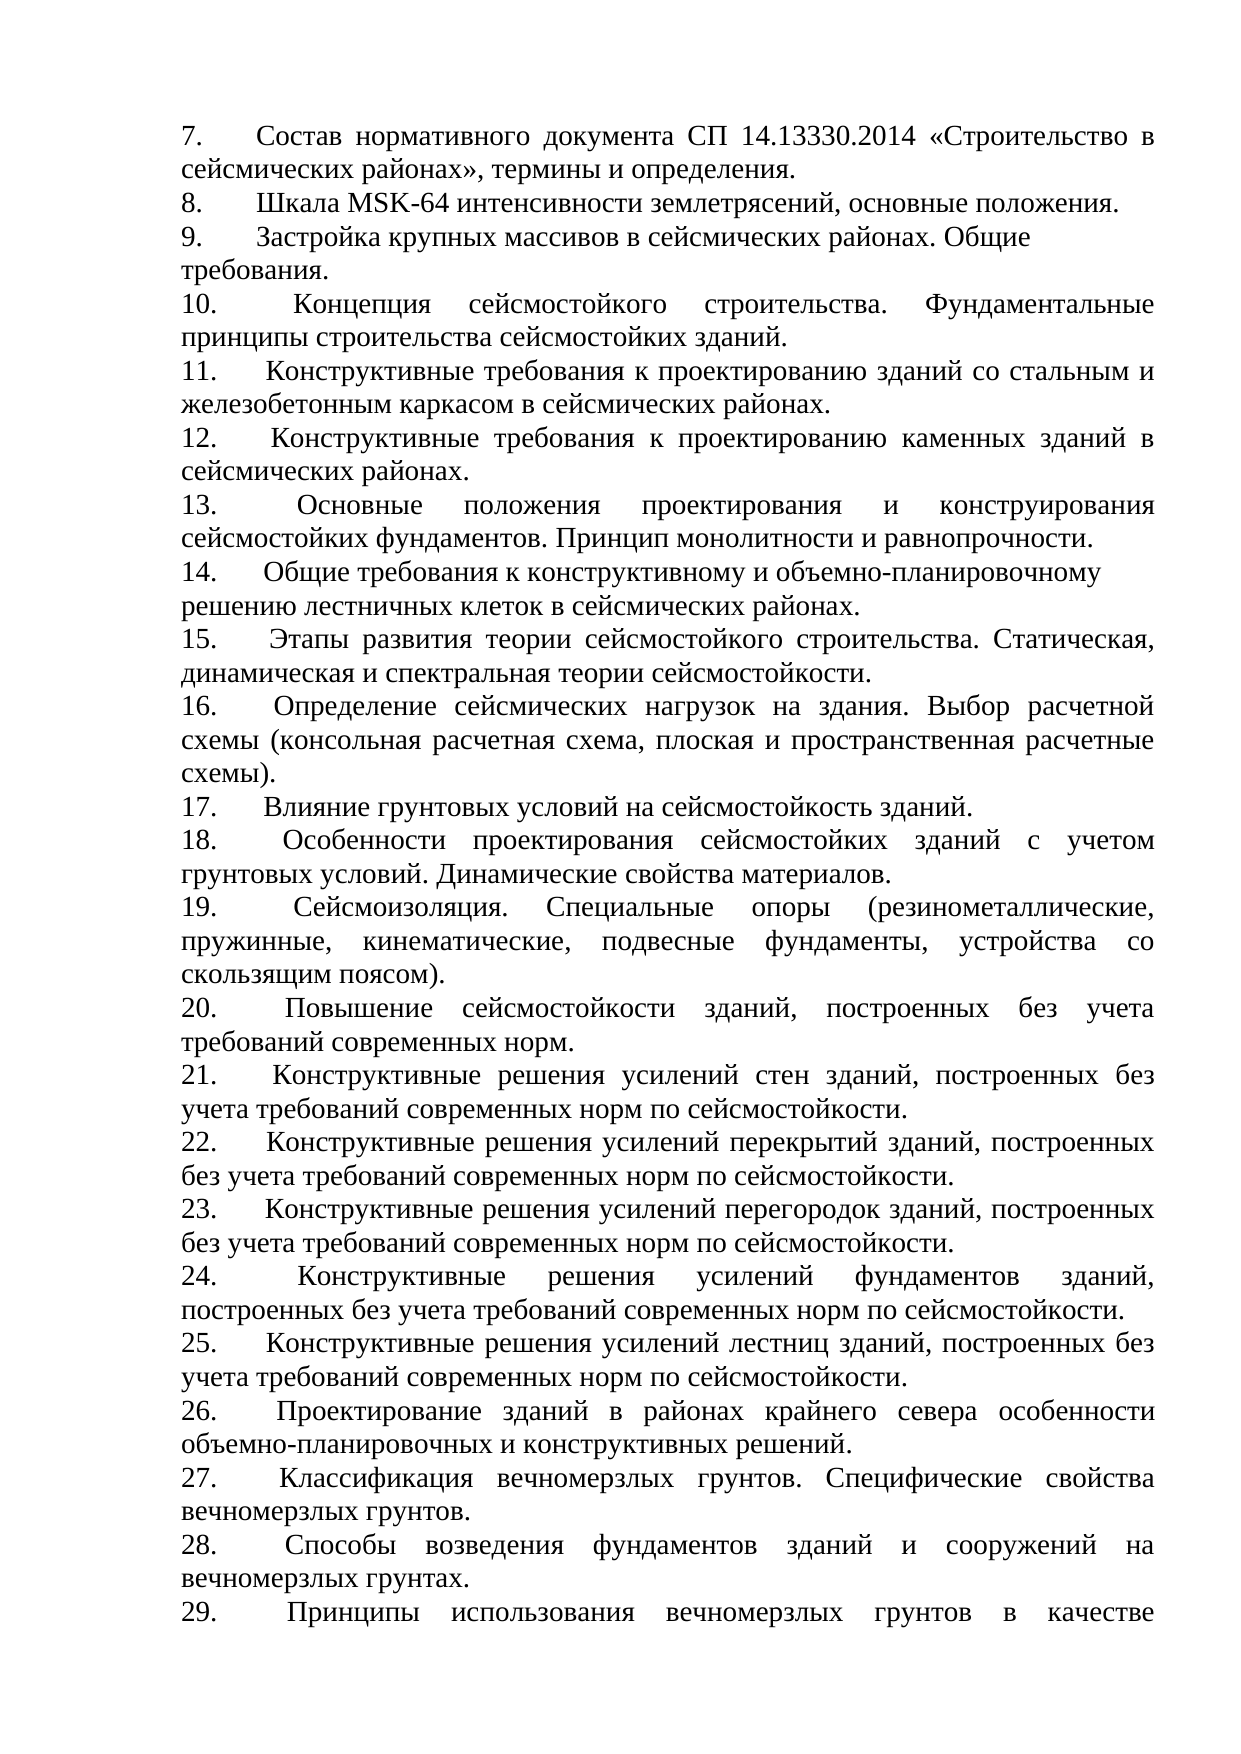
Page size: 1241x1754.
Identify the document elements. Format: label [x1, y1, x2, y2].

table_cell [177, 118, 1159, 1627]
